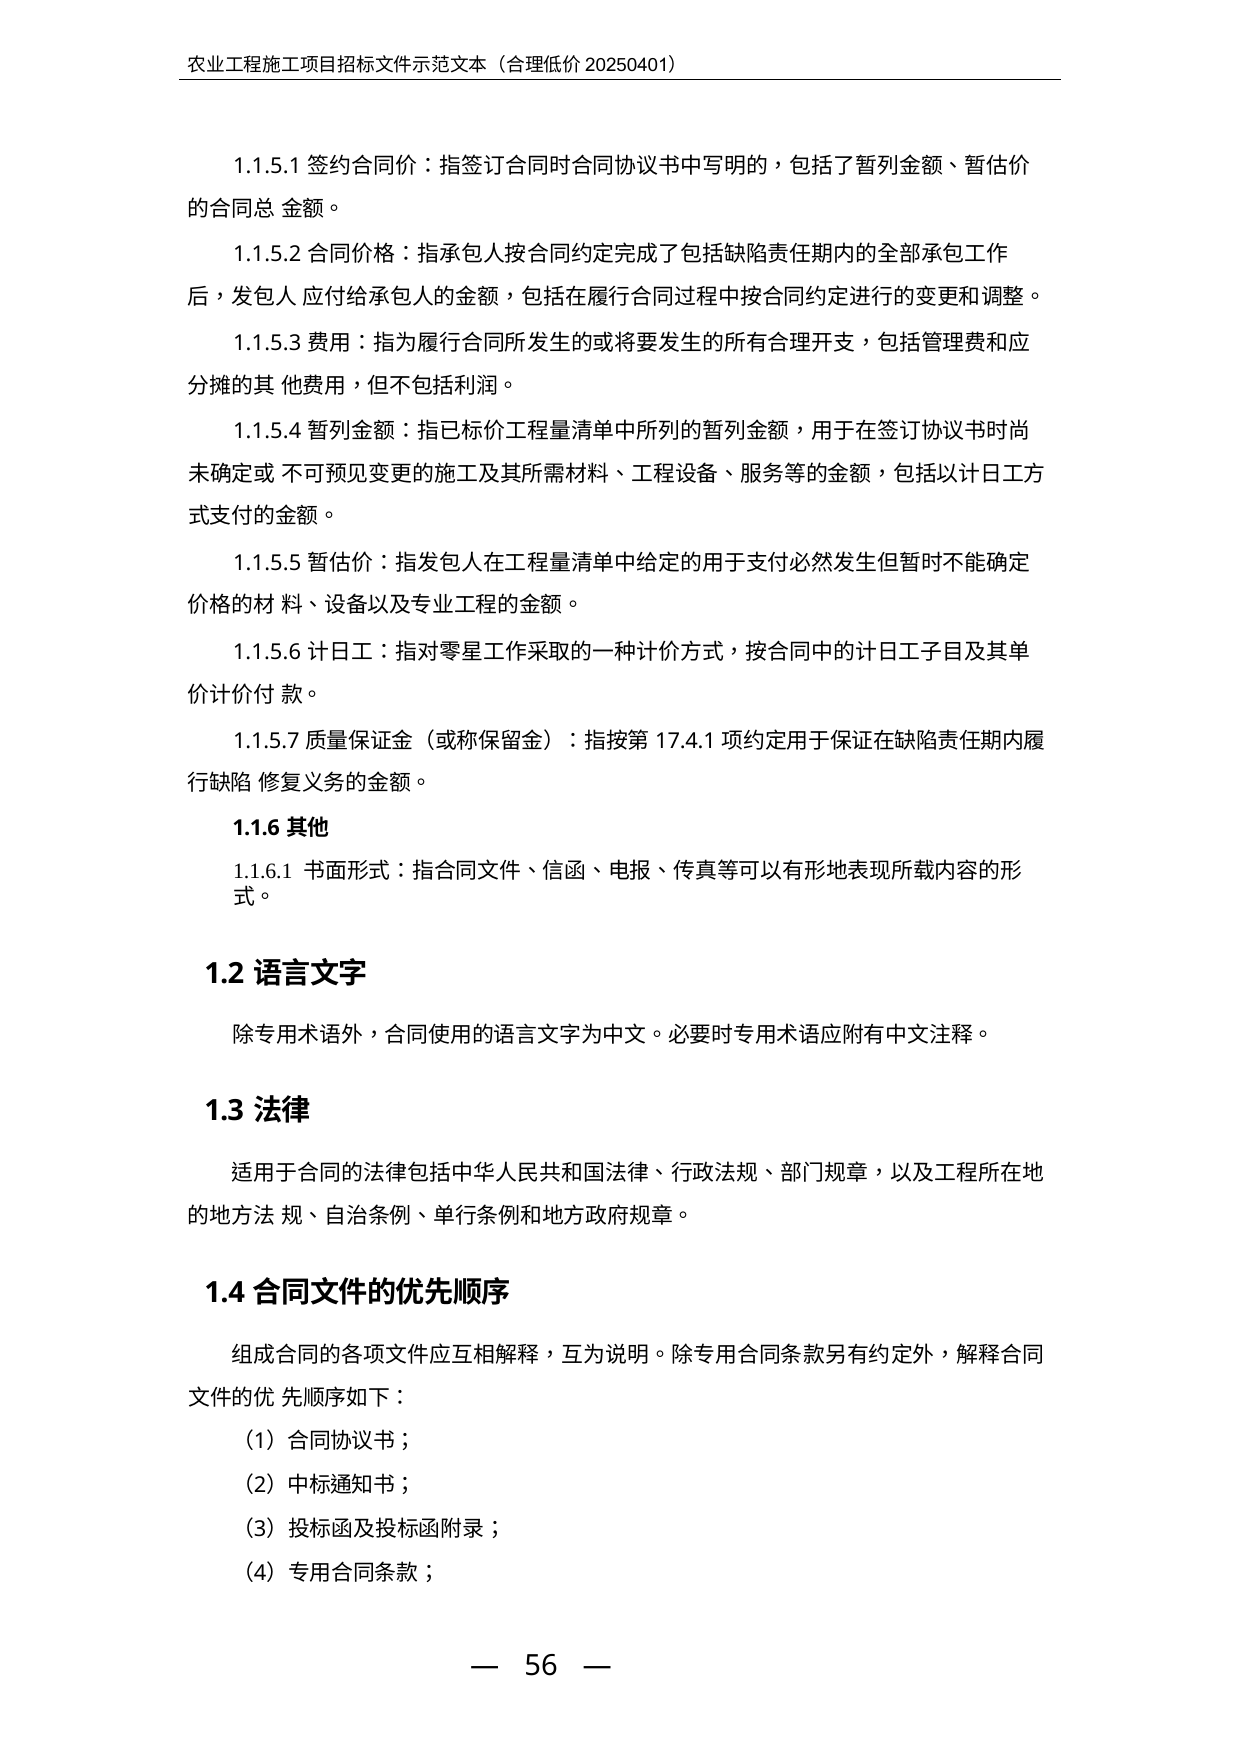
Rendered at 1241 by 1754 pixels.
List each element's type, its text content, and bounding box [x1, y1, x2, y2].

text 适用于合同的法律包括中华人民共和国法律、行政法规、部门规章，以及工程所在地的地方法 规、自治条例、单行条例和地方政府规章。 [187, 1157, 1046, 1229]
text 1.1.5.4 暂列金额：指已标价工程量清单中所列的暂列金额，用于在签订协议书时尚未确定或 不可预见变更的施工及其所需材料、工程设备、服务等的金额，包括以计日工方式支付的金额。 [188, 416, 1046, 530]
text 除专用术语外，合同使用的语言文字为中文。必要时专用术语应附有中文注释。 [232, 1020, 1053, 1047]
text 1.4 合同文件的优先顺序 [204, 1274, 1053, 1310]
text （3）投标函及投标函附录； [232, 1514, 1053, 1542]
text 1.1.5.3 费用：指为履行合同所发生的或将要发生的所有合理开支，包括管理费和应分摊的其 他费用，但不包括利润。 [187, 327, 1046, 399]
text 1.1.5.7 质量保证金（或称保留金）：指按第 17.4.1 项约定用于保证在缺陷责任期内履行缺陷 修复义务的金额。 [187, 724, 1047, 797]
text 1.1.5.1 签约合同价：指签订合同时合同协议书中写明的，包括了暂列金额、暂估价的合同总 金额。 [188, 150, 1046, 222]
text （2）中标通知书； [232, 1471, 1053, 1498]
text 1.1.5.6 计日工：指对零星工作采取的一种计价方式，按合同中的计日工子目及其单价计价付 款。 [187, 636, 1046, 708]
text 1.1.5.2 合同价格：指承包人按合同约定完成了包括缺陷责任期内的全部承包工作后，发包人 应付给承包人的金额，包括在履行合同过程中按合同约定进行的变更和调整。 [187, 238, 1046, 311]
text 1.1.6 其他 [232, 813, 1053, 840]
text （4）专用合同条款； [232, 1558, 1053, 1585]
text 1.1.5.5 暂估价：指发包人在工程量清单中给定的用于支付必然发生但暂时不能确定价格的材 料、设备以及专业工程的金额。 [187, 547, 1046, 619]
text （1）合同协议书； [232, 1427, 1053, 1454]
text 1.3 法律 [204, 1092, 1053, 1128]
text 组成合同的各项文件应互相解释，互为说明。除专用合同条款另有约定外，解释合同文件的优 先顺序如下： [188, 1339, 1046, 1411]
text 1.1.6.1 书面形式：指合同文件、信函、电报、传真等可以有形地表现所载内容的形式。 [233, 857, 1053, 911]
text 1.2 语言文字 [204, 955, 1053, 991]
